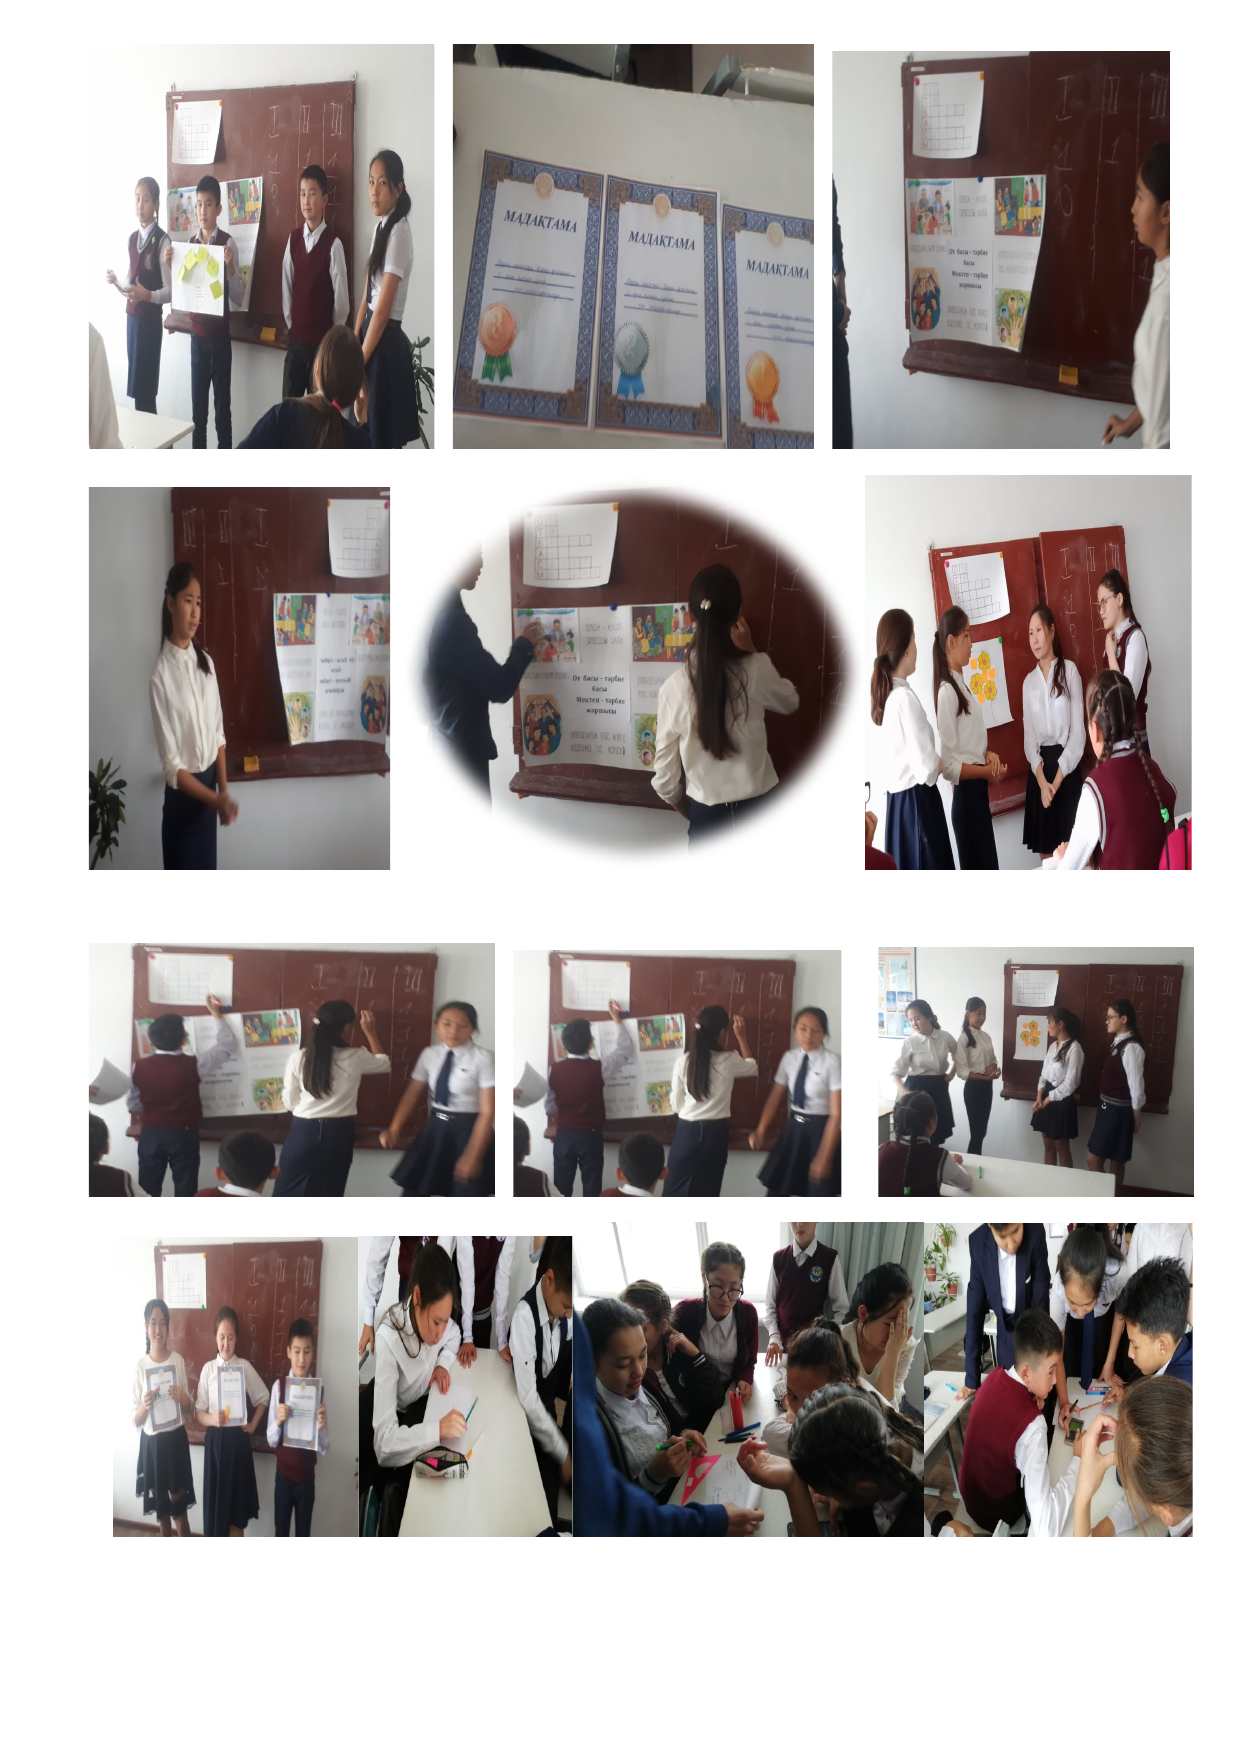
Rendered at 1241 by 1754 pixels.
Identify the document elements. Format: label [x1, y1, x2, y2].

picture [113, 1222, 1193, 1537]
picture [513, 950, 842, 1197]
picture [88, 943, 495, 1197]
picture [452, 44, 814, 449]
picture [878, 947, 1194, 1197]
picture [865, 475, 1192, 870]
picture [88, 487, 391, 870]
picture [88, 44, 435, 449]
picture [832, 51, 1170, 449]
picture [433, 505, 835, 840]
